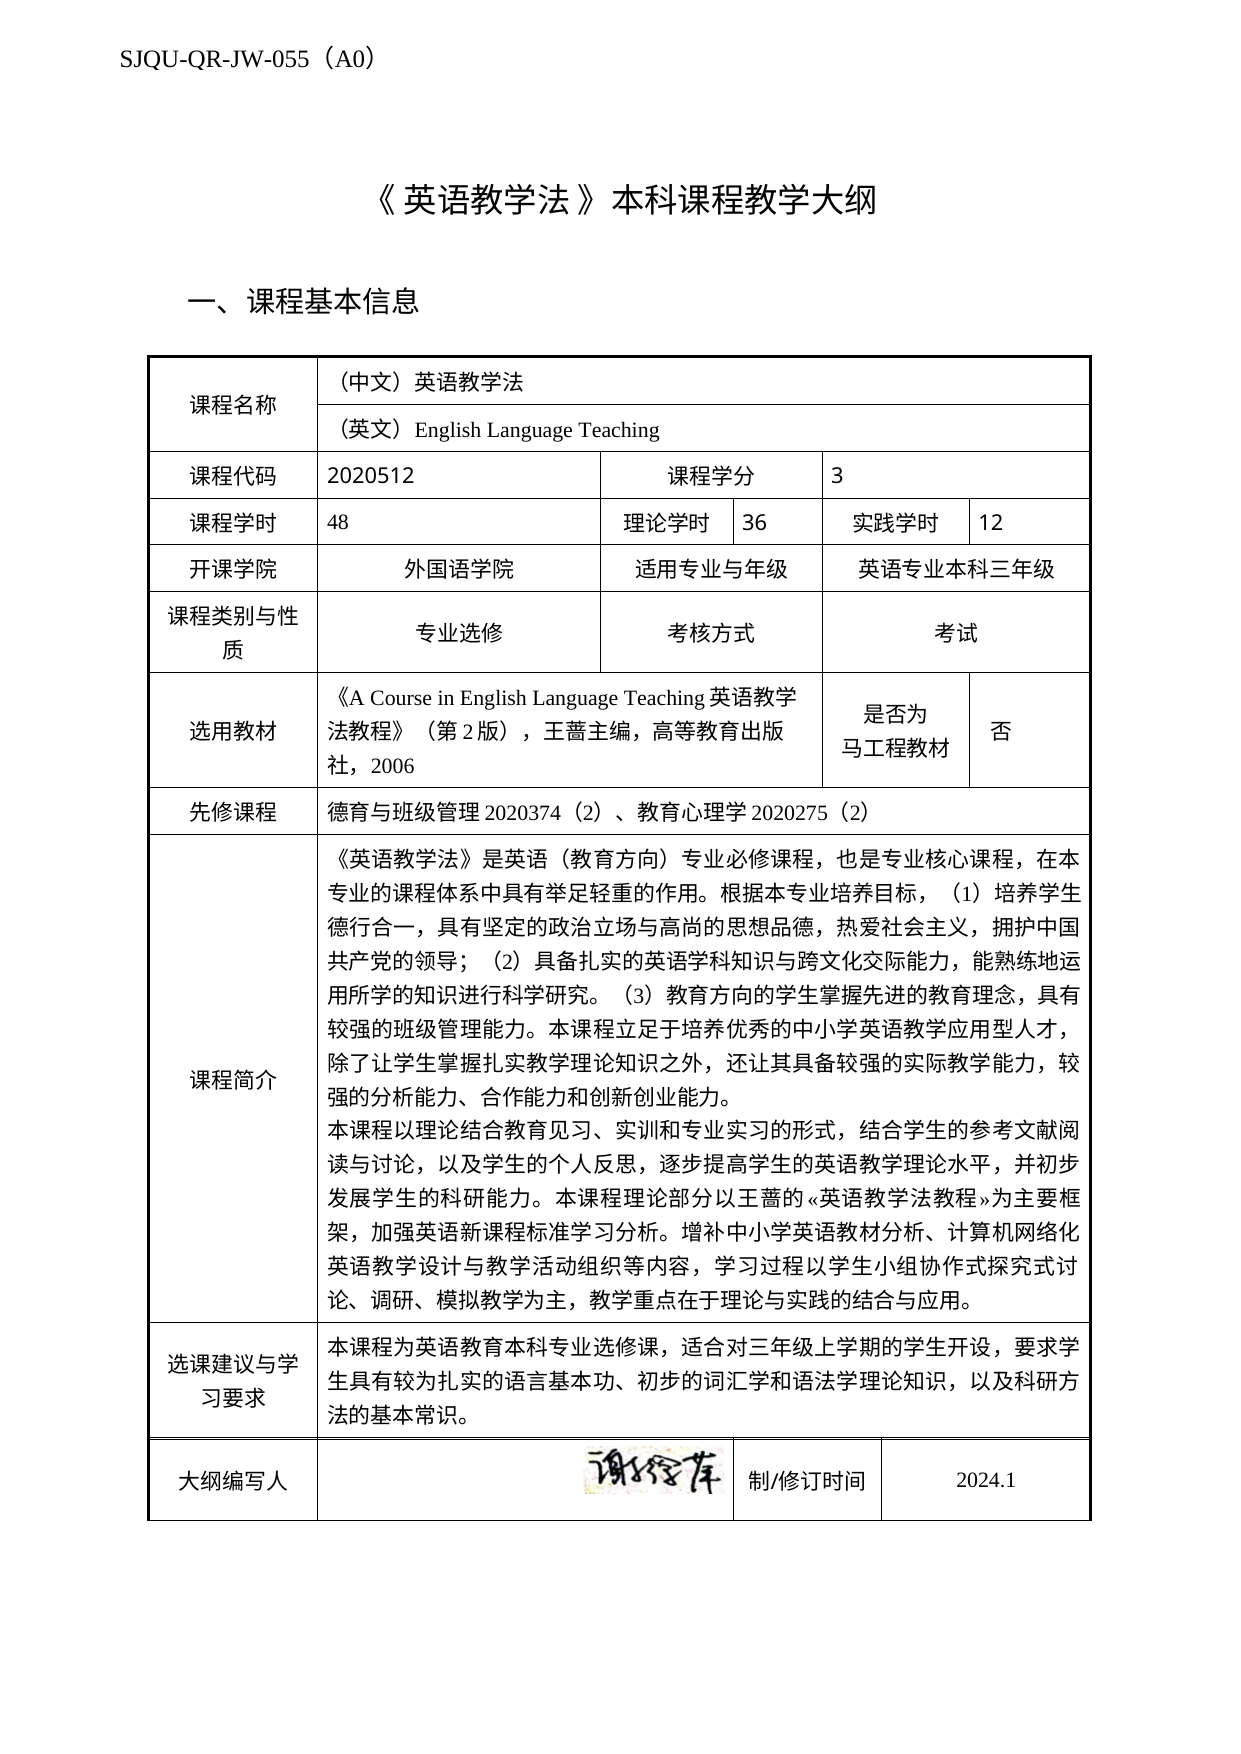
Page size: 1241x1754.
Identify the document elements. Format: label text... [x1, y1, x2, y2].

table_cell 课程类别与性质 [150, 592, 317, 672]
table_cell 专业选修 [318, 592, 600, 672]
table_header 课程名称 [150, 358, 317, 451]
table_cell 课程简介 [150, 835, 317, 1322]
table_cell 考核方式 [601, 592, 822, 672]
table_cell 48 [318, 499, 600, 544]
table_cell （英文）English Language Teaching [318, 405, 1089, 451]
table_cell 外国语学院 [318, 545, 600, 591]
table_cell 课程代码 [150, 452, 317, 497]
table_cell 先修课程 [150, 788, 317, 834]
table_cell [318, 1440, 733, 1520]
text 《 英语教学法 》本科课程教学大纲 [187, 164, 1053, 232]
table_cell 36 [734, 499, 822, 544]
table_cell 课程学分 [601, 452, 822, 497]
table_cell 选用教材 [150, 673, 317, 787]
table_cell 大纲编写人 [150, 1440, 317, 1520]
table_cell 选课建议与学习要求 [150, 1323, 317, 1437]
table_cell 否 [970, 673, 1089, 787]
table_cell 2020512 [318, 452, 600, 497]
table_cell 适用专业与年级 [601, 545, 822, 591]
table_cell 12 [970, 499, 1089, 544]
table_cell 课程学时 [150, 499, 317, 544]
table_cell 2024.1 [882, 1440, 1089, 1520]
table_cell 考试 [823, 592, 1089, 672]
table_cell 开课学院 [150, 545, 317, 591]
table_cell 实践学时 [823, 499, 969, 544]
table_cell 3 [823, 452, 1089, 497]
table_cell 制/修订时间 [734, 1440, 881, 1520]
table_cell 本课程为英语教育本科专业选修课，适合对三年级上学期的学生开设，要求学生具有较为扎实的语言基本功、初步的词汇学和语法学理论知识，以及科研方法的基本常识。 [318, 1323, 1089, 1437]
table_cell 英语专业本科三年级 [823, 545, 1089, 591]
text 一、课程基本信息 [187, 266, 1053, 334]
table_cell 理论学时 [601, 499, 733, 544]
table_cell 《英语教学法》是英语（教育方向）专业必修课程，也是专业核心课程，在本专业的课程体系中具有举足轻重的作用。根据本专业培养目标，（1）培养学生德行合一，具有坚定的政治立场与高尚的思想品德，热爱社会主义，拥护中国共产党的领导；（2）具备扎实的英语学科知识与跨文化交际能力，能熟练地运用所学的知识进行科学研究。（3）教育方向的学生掌握先进的教育理念，具有较强的班级管理能力。本课程立足于培养优秀的中小学英语教学应用型人才，除了让学生掌握扎实教学理论知识之外，还让其具备较强的实际教学能力，较强的分析能力、合作能力和创新创业能力。 本课程以理论结合教育见习、实训和专业实习的形式，结合学生的参考文献阅读与讨论，以及学生的个人反思，逐步提高学生的英语教学理论水平，并初步发展学生的科研能力。本课程理论部分以王蔷的«英语教学法教程»为主要框架，加强英语新课程标准学习分析。增补中小学英语教材分析、计算机网络化英语教学设计与教学活动组织等内容，学习过程以学生小组协作式探究式讨论、调研、模拟教学为主，教学重点在于理论与实践的结合与应用。 [318, 835, 1089, 1322]
table_cell 是否为 马工程教材 [823, 673, 969, 787]
picture [583, 1446, 725, 1494]
table_cell 《A Course in English Language Teaching英语教学法教程》（第2版），王蔷主编，高等教育出版社，2006 [318, 673, 822, 787]
table_cell 德育与班级管理2020374（2）、教育心理学2020275（2） [318, 788, 1089, 834]
table_header （中文）英语教学法 [318, 358, 1089, 404]
